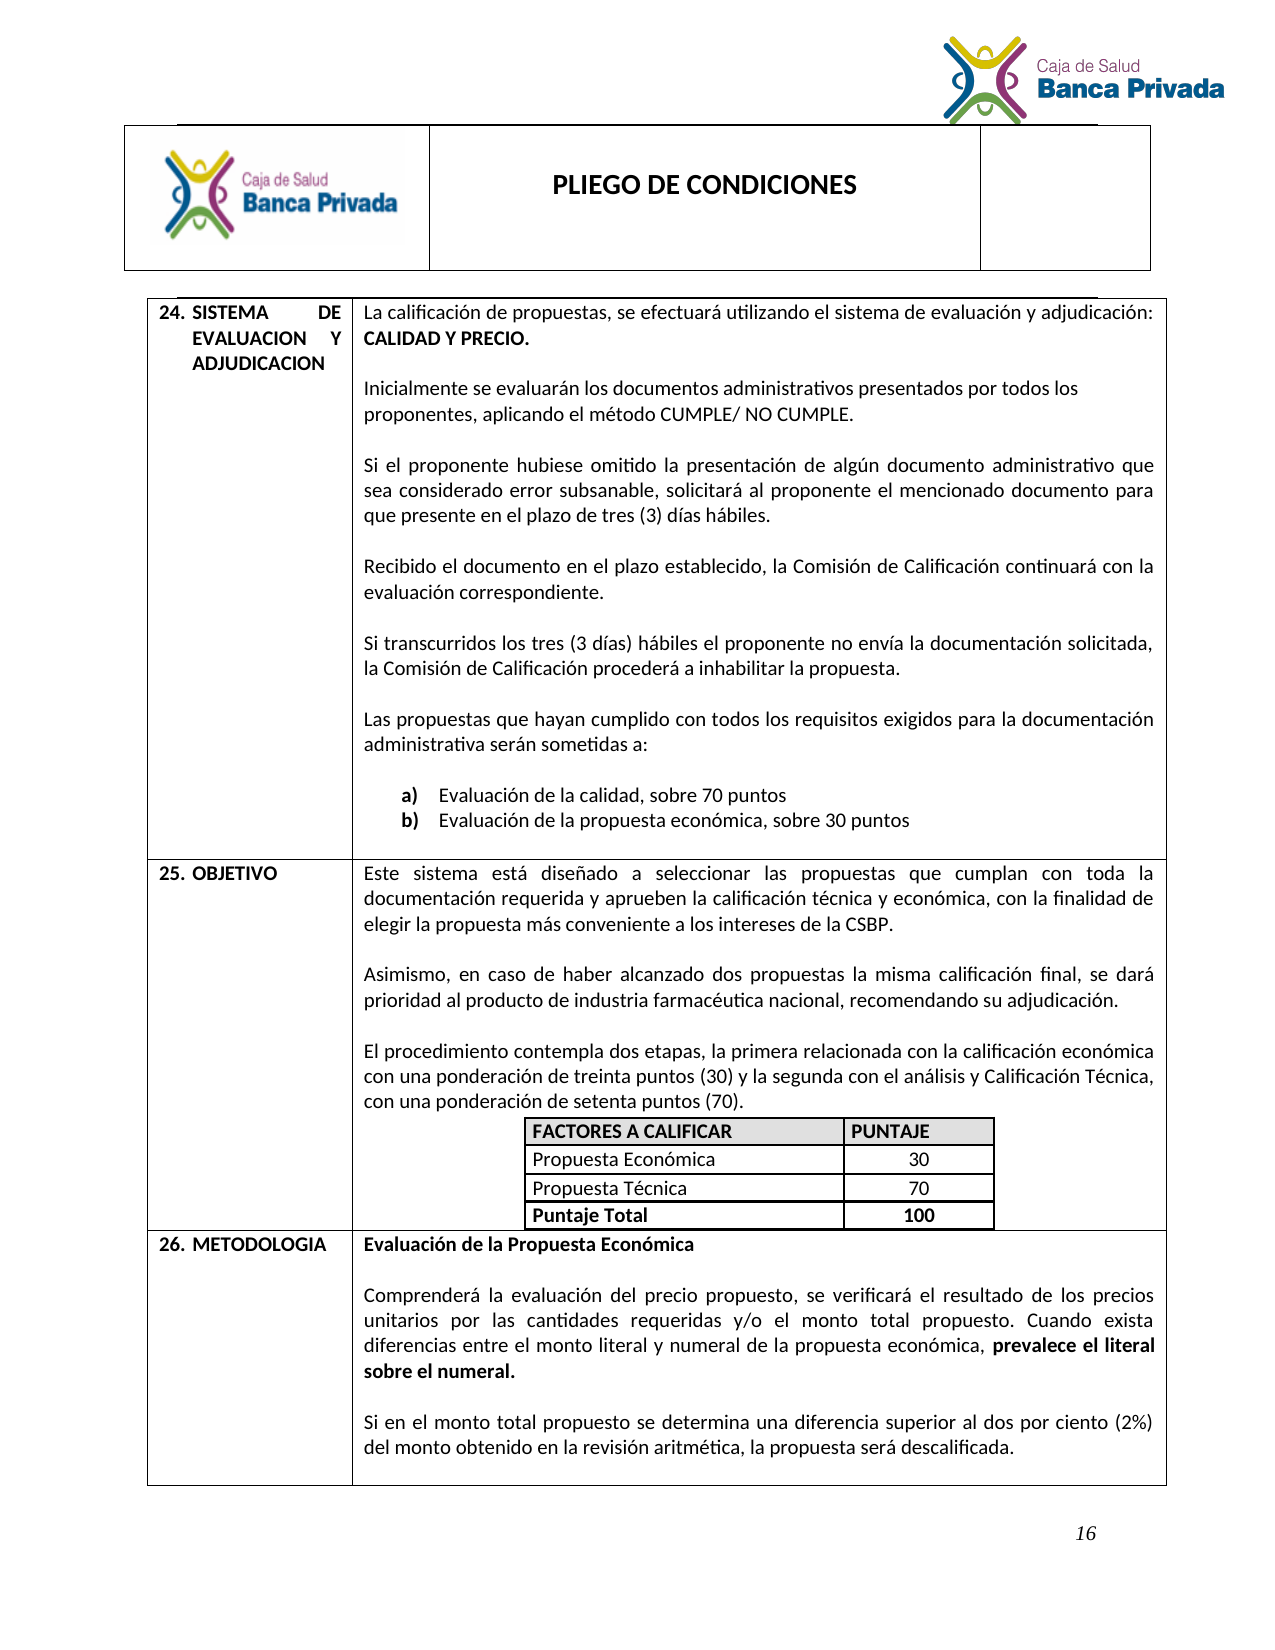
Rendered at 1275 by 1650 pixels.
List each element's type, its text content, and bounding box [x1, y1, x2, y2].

picture [981, 126, 1150, 135]
table_cell METODOLOGIA [148, 1231, 352, 1485]
table_cell SISTEMA DE EVALUACION Y ADJUDICACION [148, 299, 352, 859]
picture [932, 126, 980, 135]
table_cell Este sistema está diseñado a seleccionar las propuestas que cumplan con toda la documentación requerida y aprueben la calificación técnica y económica, con la finalidad de elegir la propuesta más conveniente a los intereses de la CSBP. Asimismo, en caso de haber alcanzado dos propuestas la misma calificación final, se dará prioridad al producto de industria farmacéutica nacional, recomendando su adjudicación. El procedimiento contempla dos etapas, la primera relacionada con la calificación económica con una ponderación de treinta puntos (30) y la segunda con el análisis y Calificación Técnica, con una ponderación de setenta puntos (70). [353, 860, 1166, 1230]
picture [150, 126, 406, 245]
table_cell OBJETIVO [148, 860, 352, 1230]
table_cell La calificación de propuestas, se efectuará utilizando el sistema de evaluación y adjudicación: CALIDAD Y PRECIO. Inicialmente se evaluarán los documentos administrativos presentados por todos los proponentes, aplicando el método CUMPLE/ NO CUMPLE. Si el proponente hubiese omitido la presentación de algún documento administrativo que sea considerado error subsanable, solicitará al proponente el mencionado documento para que presente en el plazo de tres (3) días hábiles. Recibido el documento en el plazo establecido, la Comisión de Calificación continuará con la evaluación correspondiente. Si transcurridos los tres (3 días) hábiles el proponente no envía la documentación solicitada, la Comisión de Calificación procederá a inhabilitar la propuesta. Las propuestas que hayan cumplido con todos los requisitos exigidos para la documentación administrativa serán sometidas a: Evaluación de la calidad, sobre 70 puntos Evaluación de la propuesta económica, sobre 30 puntos [353, 299, 1166, 859]
picture [932, 28, 1237, 135]
